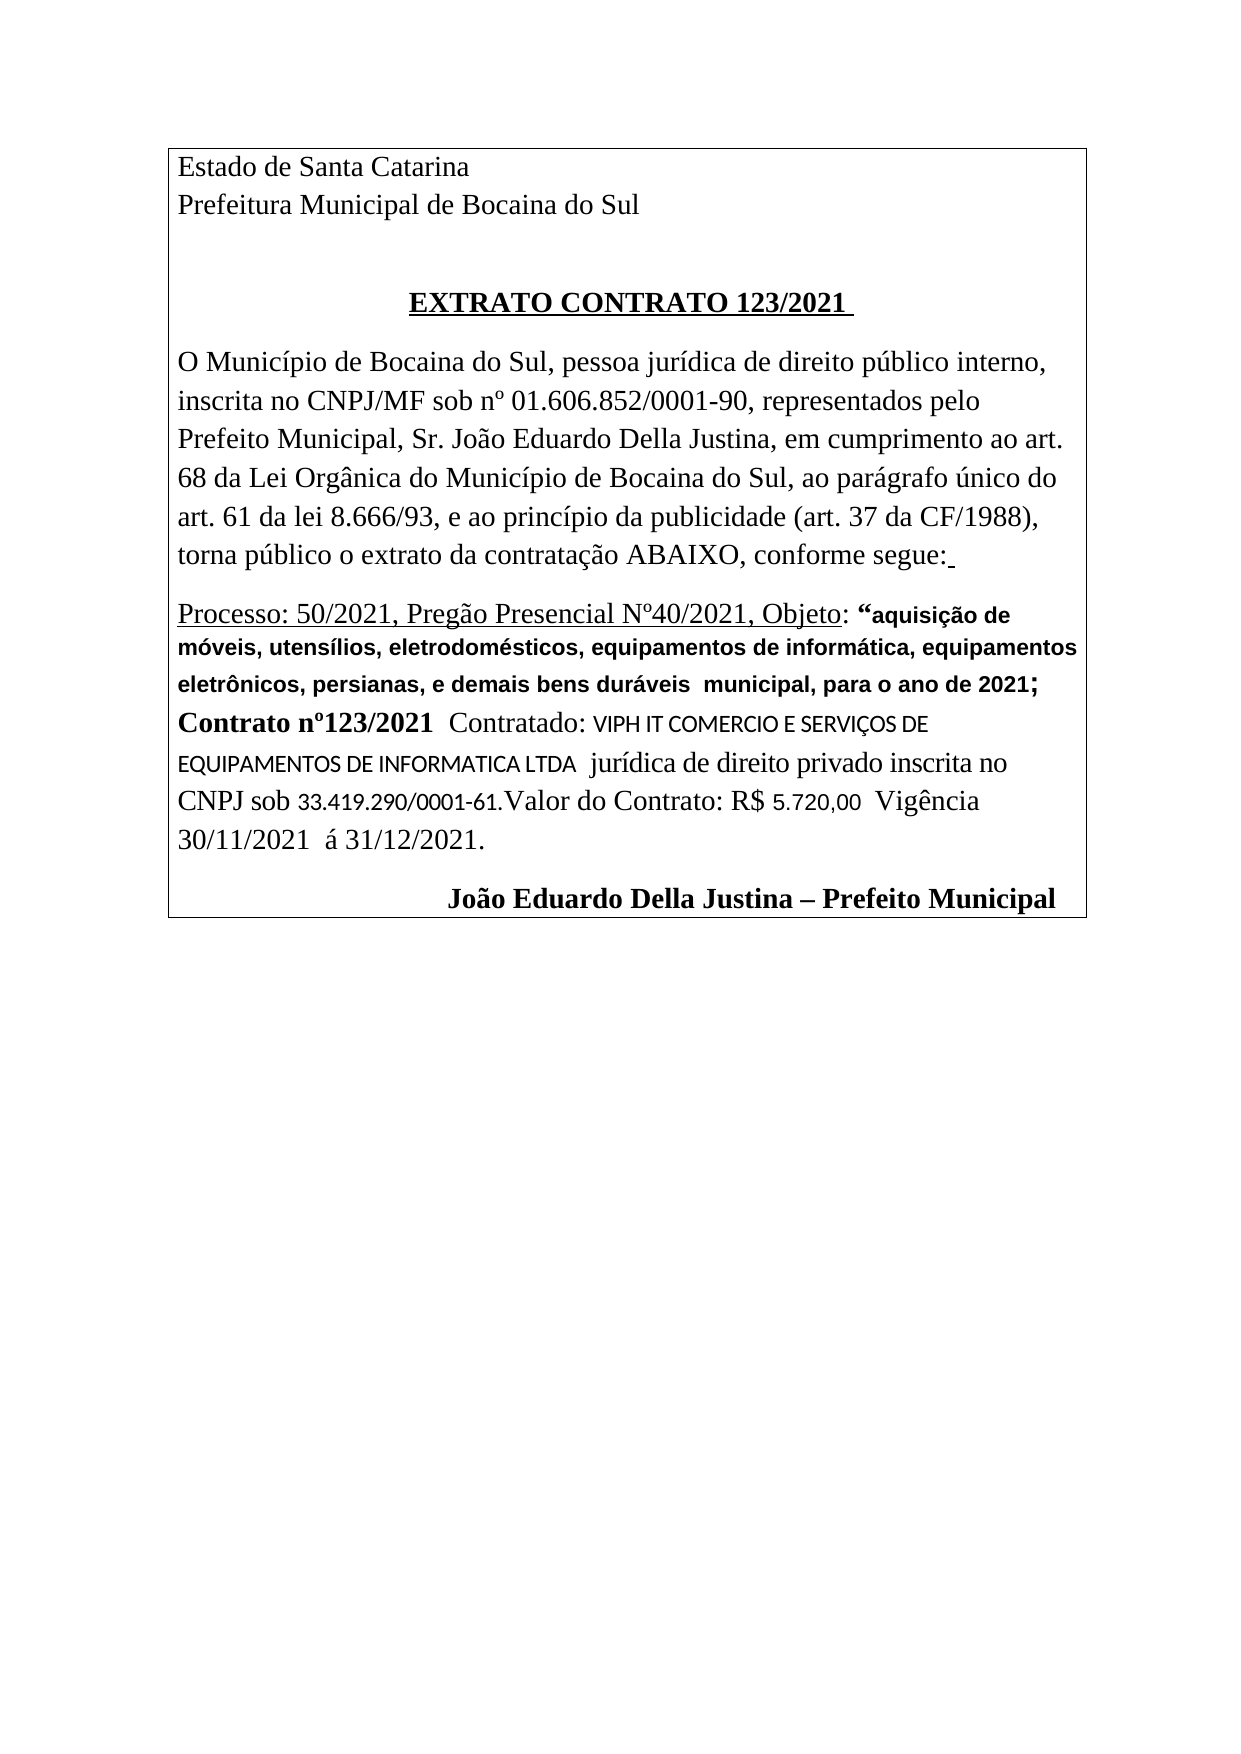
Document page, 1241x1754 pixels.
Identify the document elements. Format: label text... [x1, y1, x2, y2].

text Estado de Santa Catarina [169, 149, 1086, 182]
text João Eduardo Della Justina – Prefeito Municipal [169, 880, 1086, 917]
text EXTRATO CONTRATO 123/2021 [169, 284, 1086, 319]
text O Município de Bocaina do Sul, pessoa jurídica de direito público interno, inscrita no CNPJ/MF sob nº 01.606.852/0001-90, representados pelo Prefeito Municipal, Sr. João Eduardo Della Justina, em cumprimento ao art. 68 da Lei Orgânica do Município de Bocaina do Sul, ao parágrafo único do art. 61 da lei 8.666/93, e ao princípio da publicidade (art. 37 da CF/1988), torna público o extrato da contratação ABAIXO, conforme segue: [169, 343, 1086, 571]
text Prefeitura Municipal de Bocaina do Sul [169, 186, 1086, 221]
text Processo: 50/2021, Pregão Presencial Nº40/2021, Objeto: “aquisição de móveis, utensílios, eletrodomésticos, equipamentos de informática, equipamentos eletrônicos, persianas, e demais bens duráveis municipal, para o ano de 2021; Contrato nº123/2021 Contratado: VIPH IT COMERCIO E SERVIÇOS DE EQUIPAMENTOS DE INFORMATICA LTDA jurídica de direito privado inscrita no CNPJ sob 33.419.290/0001-61.Valor do Contrato: R$ 5.720,00 Vigência 30/11/2021 á 31/12/2021. [169, 596, 1086, 855]
